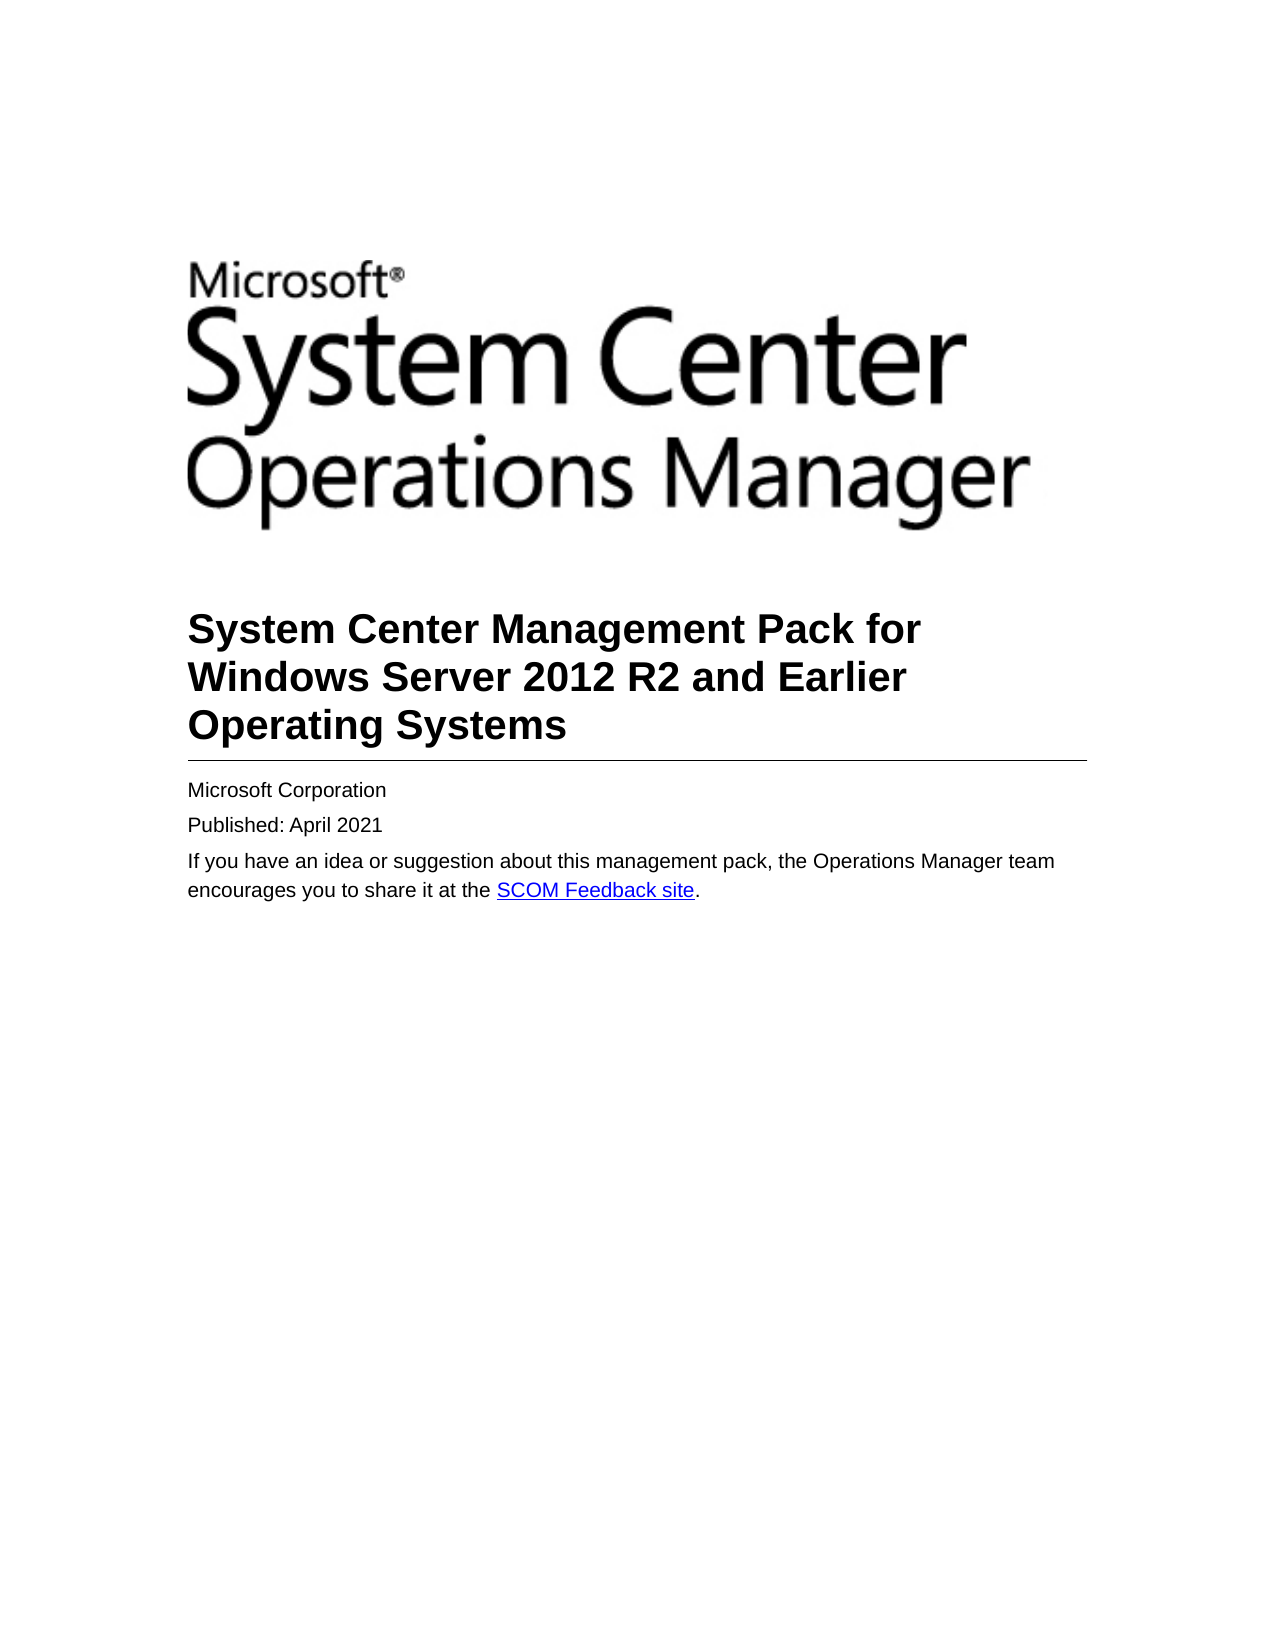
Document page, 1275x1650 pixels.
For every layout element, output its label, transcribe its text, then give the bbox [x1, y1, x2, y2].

text Published: April 2021 [187, 809, 1087, 838]
text If you have an idea or suggestion about this management pack, the Operations Manager team encourages you to share it at the SCOM Feedback site. [187, 845, 1087, 903]
picture [187, 260, 1074, 555]
text System Center Management Pack for Windows Server 2012 R2 and Earlier Operating Systems [187, 604, 1087, 761]
text Microsoft Corporation [187, 774, 1087, 803]
